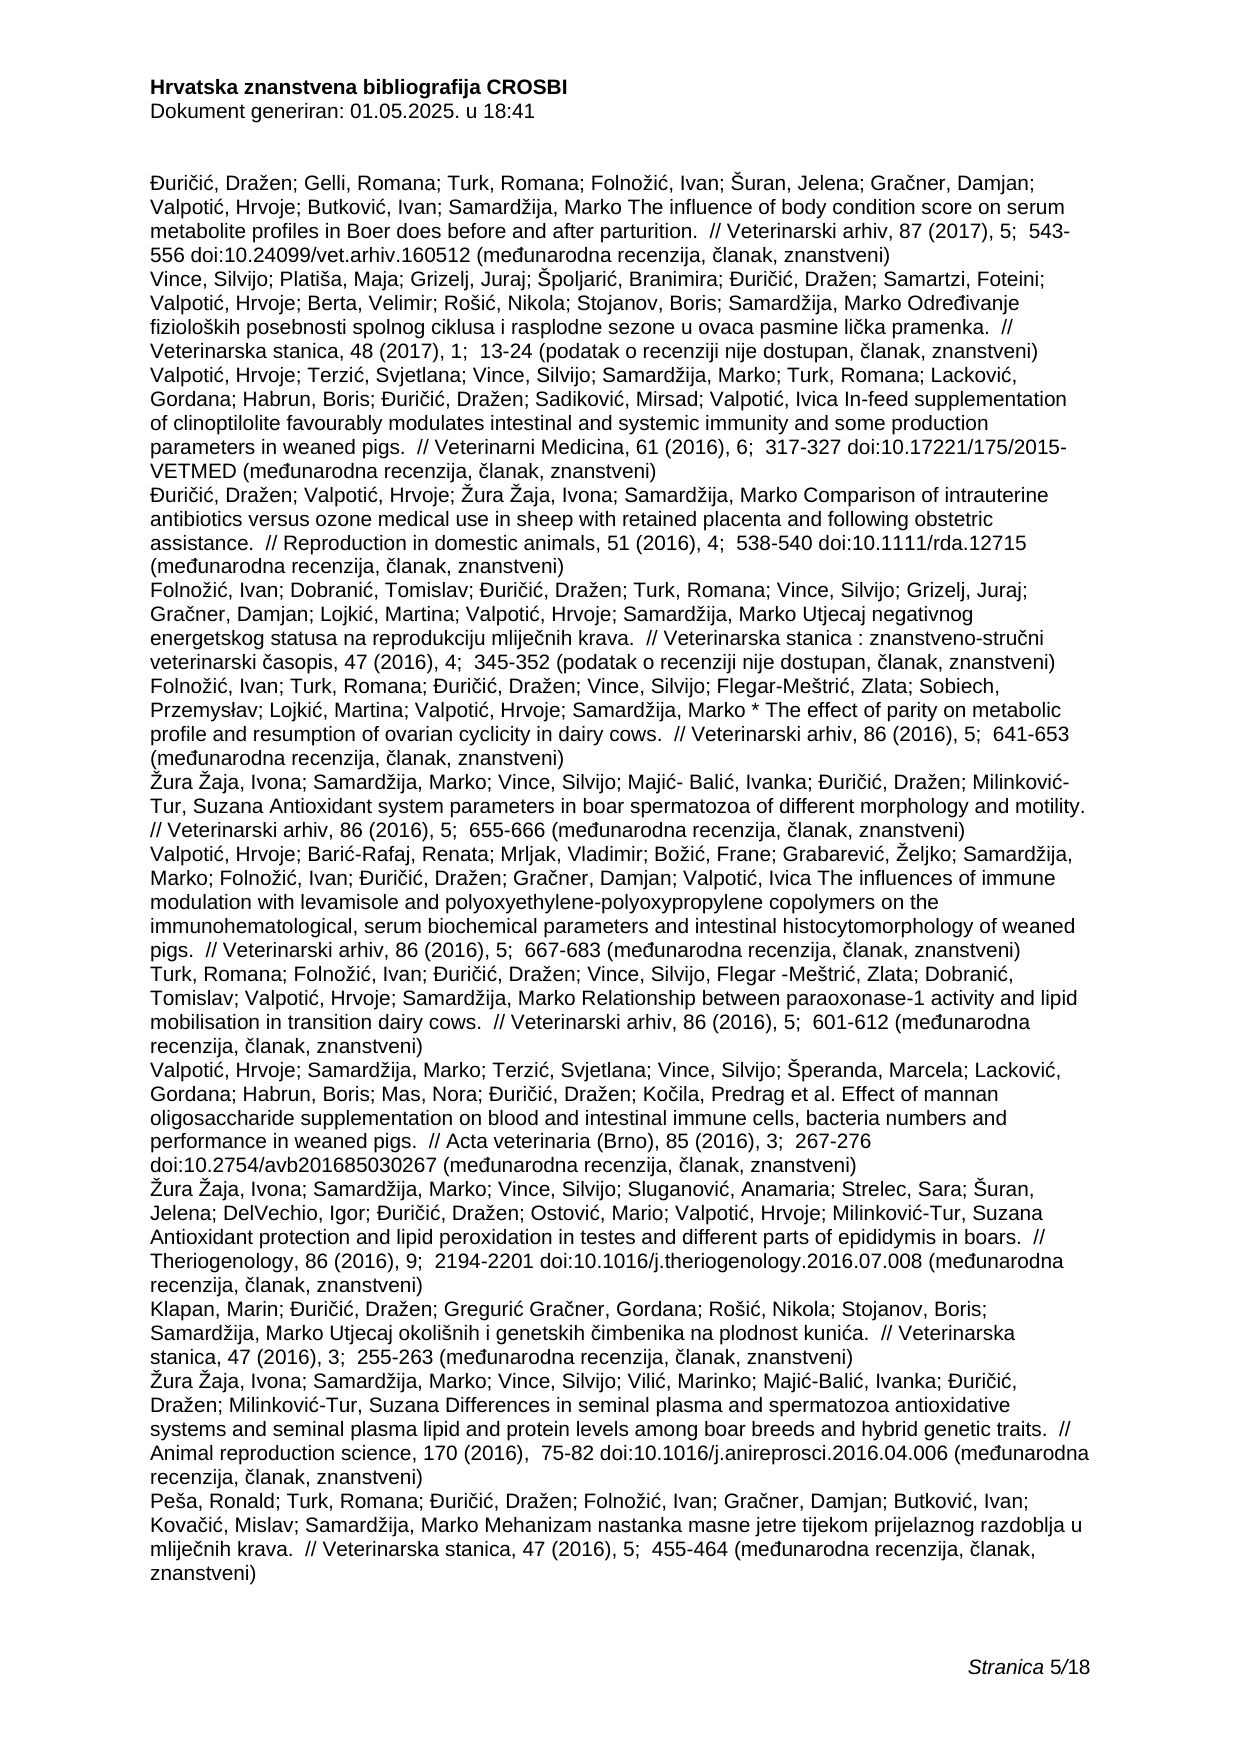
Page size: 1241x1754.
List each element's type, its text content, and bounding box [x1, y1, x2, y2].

text Folnožić, Ivan; Turk, Romana; Đuričić, Dražen; Vince, Silvijo; Flegar-Meštrić, Zlata; Sobiech, Przemysłav; Lojkić, Martina; Valpotić, Hrvoje; Samardžija, Marko * [150, 674, 1090, 770]
text Žura Žaja, Ivona; Samardžija, Marko; Vince, Silvijo; Sluganović, Anamaria; Strelec, Sara; Šuran, Jelena; DelVechio, Igor; Ðuričić, Dražen; Ostović, Mario; Valpotić, Hrvoje; Milinković-Tur, Suzana [150, 1177, 1090, 1297]
text Vince, Silvijo; Platiša, Maja; Grizelj, Juraj; Špoljarić, Branimira; Đuričić, Dražen; Samartzi, Foteini; Valpotić, Hrvoje; Berta, Velimir; Rošić, Nikola; Stojanov, Boris; Samardžija, Marko [150, 267, 1090, 363]
text Peša, Ronald; Turk, Romana; Đuričić, Dražen; Folnožić, Ivan; Gračner, Damjan; Butković, Ivan; Kovačić, Mislav; Samardžija, Marko [150, 1489, 1090, 1584]
text Đuričić, Dražen; Gelli, Romana; Turk, Romana; Folnožić, Ivan; Šuran, Jelena; Gračner, Damjan; Valpotić, Hrvoje; Butković, Ivan; Samardžija, Marko [150, 171, 1090, 267]
text Valpotić, Hrvoje; Samardžija, Marko; Terzić, Svjetlana; Vince, Silvijo; Šperanda, Marcela; Lacković, Gordana; Habrun, Boris; Mas, Nora; Đuričić, Dražen; Kočila, Predrag et al. [150, 1057, 1090, 1177]
text Valpotić, Hrvoje; Barić-Rafaj, Renata; Mrljak, Vladimir; Božić, Frane; Grabarević, Željko; Samardžija, Marko; Folnožić, Ivan; Đuričić, Dražen; Gračner, Damjan; Valpotić, Ivica [150, 842, 1090, 962]
text Valpotić, Hrvoje; Terzić, Svjetlana; Vince, Silvijo; Samardžija, Marko; Turk, Romana; Lacković, Gordana; Habrun, Boris; Đuričić, Dražen; Sadiković, Mirsad; Valpotić, Ivica [150, 363, 1090, 482]
text Đuričić, Dražen; Valpotić, Hrvoje; Žura Žaja, Ivona; Samardžija, Marko [150, 482, 1090, 578]
text Turk, Romana; Folnožić, Ivan; Đuričić, Dražen; Vince, Silvijo, Flegar -Meštrić, Zlata; Dobranić, Tomislav; Valpotić, Hrvoje; Samardžija, Marko [150, 962, 1090, 1057]
text Folnožić, Ivan; Dobranić, Tomislav; Đuričić, Dražen; Turk, Romana; Vince, Silvijo; Grizelj, Juraj; Gračner, Damjan; Lojkić, Martina; Valpotić, Hrvoje; Samardžija, Marko [150, 578, 1090, 674]
text Žura Žaja, Ivona; Samardžija, Marko; Vince, Silvijo; Vilić, Marinko; Majić-Balić, Ivanka; Đuričić, Dražen; Milinković-Tur, Suzana [150, 1369, 1090, 1489]
text Žura Žaja, Ivona; Samardžija, Marko; Vince, Silvijo; Majić- Balić, Ivanka; Đuričić, Dražen; Milinković-Tur, Suzana [150, 770, 1090, 842]
text Klapan, Marin; Đuričić, Dražen; Gregurić Gračner, Gordana; Rošić, Nikola; Stojanov, Boris; Samardžija, Marko [150, 1297, 1090, 1369]
